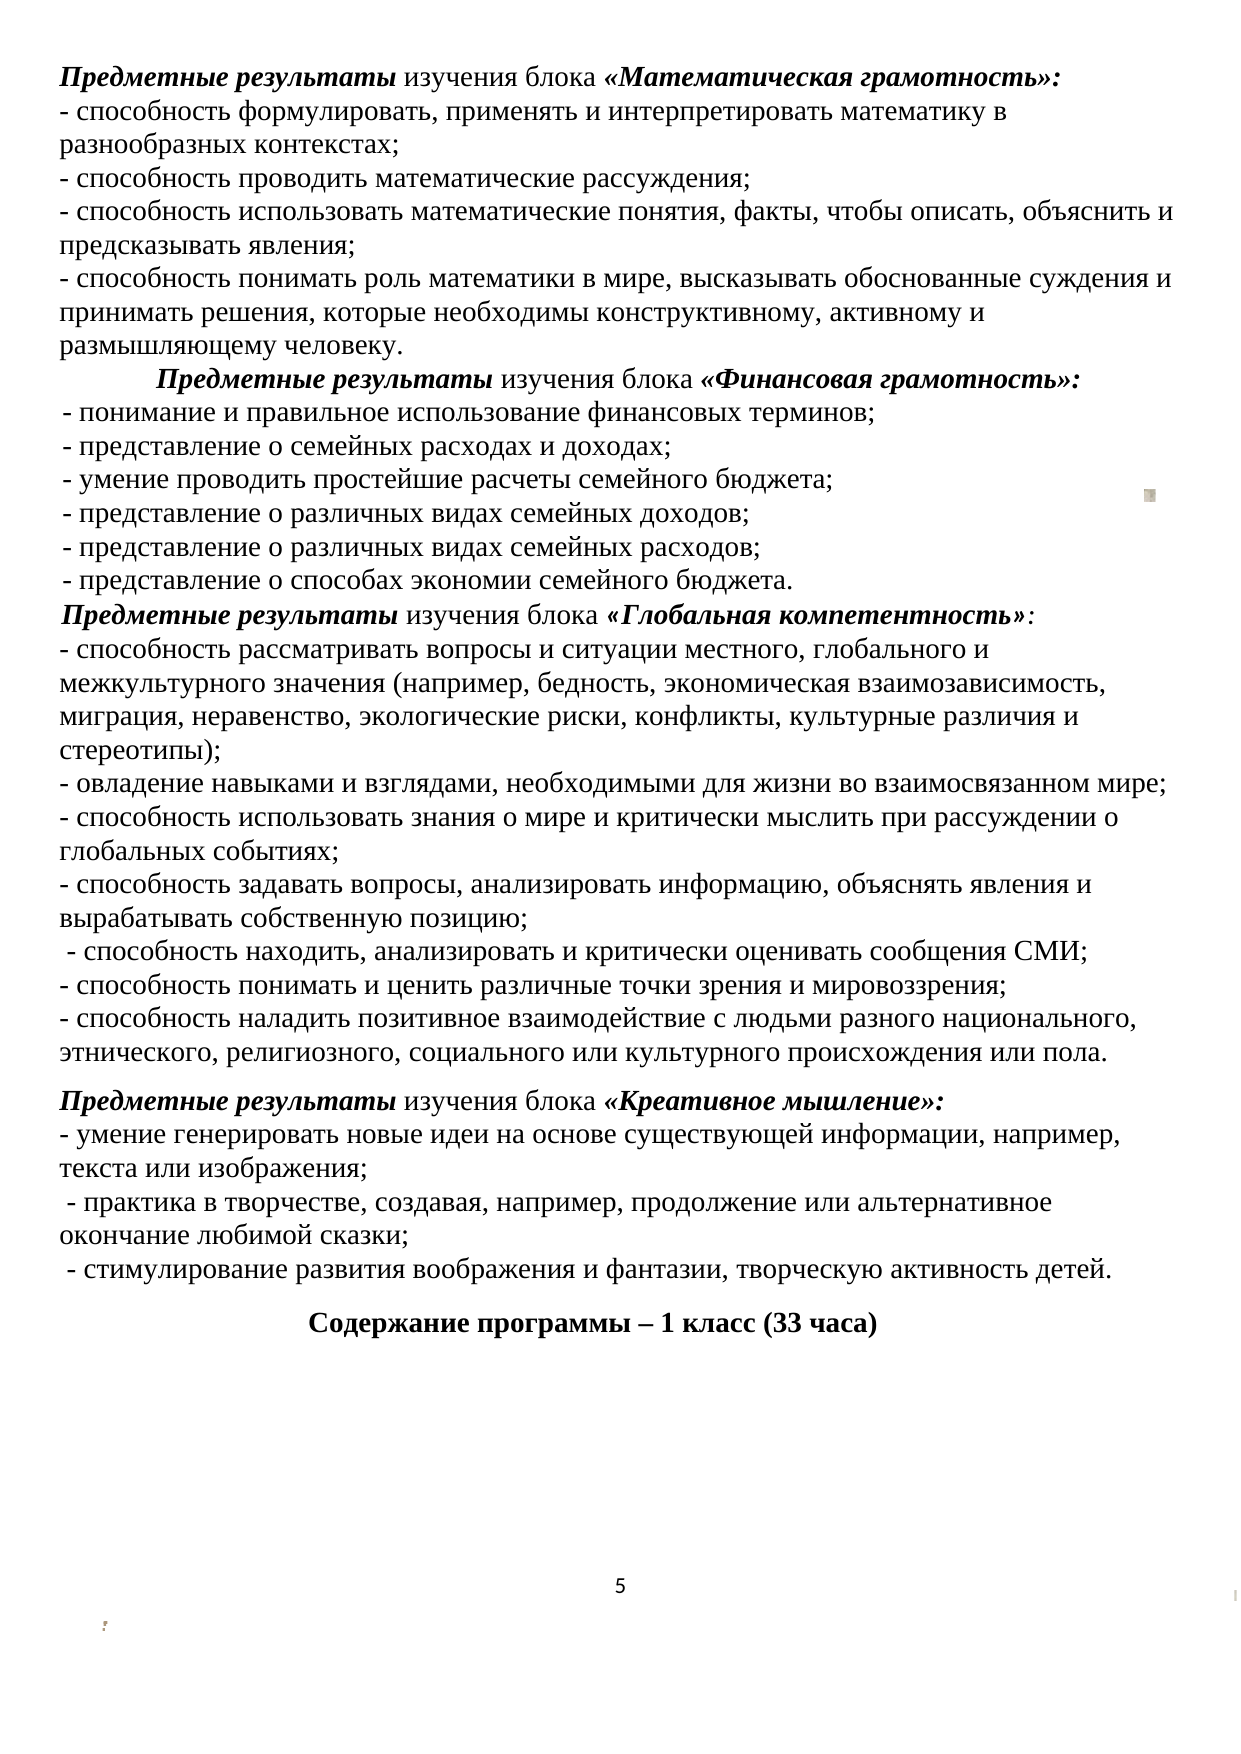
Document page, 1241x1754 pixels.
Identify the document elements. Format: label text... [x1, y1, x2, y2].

picture [1144, 489, 1156, 502]
text - умение проводить простейшие расчеты семейного бюджета; [62, 462, 1181, 495]
text - представление о различных видах семейных доходов; [62, 495, 1181, 529]
text - способность наладить позитивное взаимодействие с людьми разного национального, этнического, религиозного, социального или культурного происхождения или пола. [59, 1000, 1181, 1067]
text Предметные результаты изучения блока «Глобальная компетентность»: [59, 596, 1181, 631]
text - способность использовать математические понятия, факты, чтобы описать, объяснить и предсказывать явления; [59, 193, 1181, 260]
text - способность находить, анализировать и критически оценивать сообщения СМИ; [59, 933, 1181, 967]
text Предметные результаты изучения блока «Финансовая грамотность»: [59, 361, 1181, 394]
text - представление о способах экономии семейного бюджета. [62, 562, 1181, 596]
text - овладение навыками и взглядами, необходимыми для жизни во взаимосвязанном мире; - способность использовать знания о мире и критически мыслить при рассуждении о глобальных событиях; [59, 766, 1181, 866]
text - способность задавать вопросы, анализировать информацию, объяснять явления и вырабатывать собственную позицию; [59, 866, 1181, 933]
text - представление о семейных расходах и доходах; [62, 428, 1181, 462]
text - способность рассматривать вопросы и ситуации местного, глобального и межкультурного значения (например, бедность, экономическая взаимозависимость, миграция, неравенство, экологические риски, конфликты, культурные различия и стереотипы); [59, 631, 1181, 766]
text - представление о различных видах семейных расходов; [62, 529, 1181, 562]
text Предметные результаты изучения блока «Креативное мышление»: [59, 1083, 1181, 1117]
text - умение генерировать новые идеи на основе существующей информации, например, текста или изображения; [59, 1117, 1181, 1184]
text - способность формулировать, применять и интерпретировать математику в разнообразных контекстах; [59, 93, 1181, 160]
text - способность проводить математические рассуждения; [59, 160, 1181, 193]
text - стимулирование развития воображения и фантазии, творческую активность детей. [59, 1251, 1181, 1284]
text Содержание программы – 1 класс (33 часа) [59, 1305, 1126, 1339]
text - способность понимать и ценить различные точки зрения и мировоззрения; [59, 967, 1181, 1000]
text - способность понимать роль математики в мире, высказывать обоснованные суждения и принимать решения, которые необходимы конструктивному, активному и размышляющему человеку. [59, 260, 1181, 361]
text - практика в творчестве, создавая, например, продолжение или альтернативное окончание любимой сказки; [59, 1184, 1181, 1251]
text Предметные результаты изучения блока «Математическая грамотность»: [59, 59, 1181, 93]
text - понимание и правильное использование финансовых терминов; [62, 394, 1181, 428]
